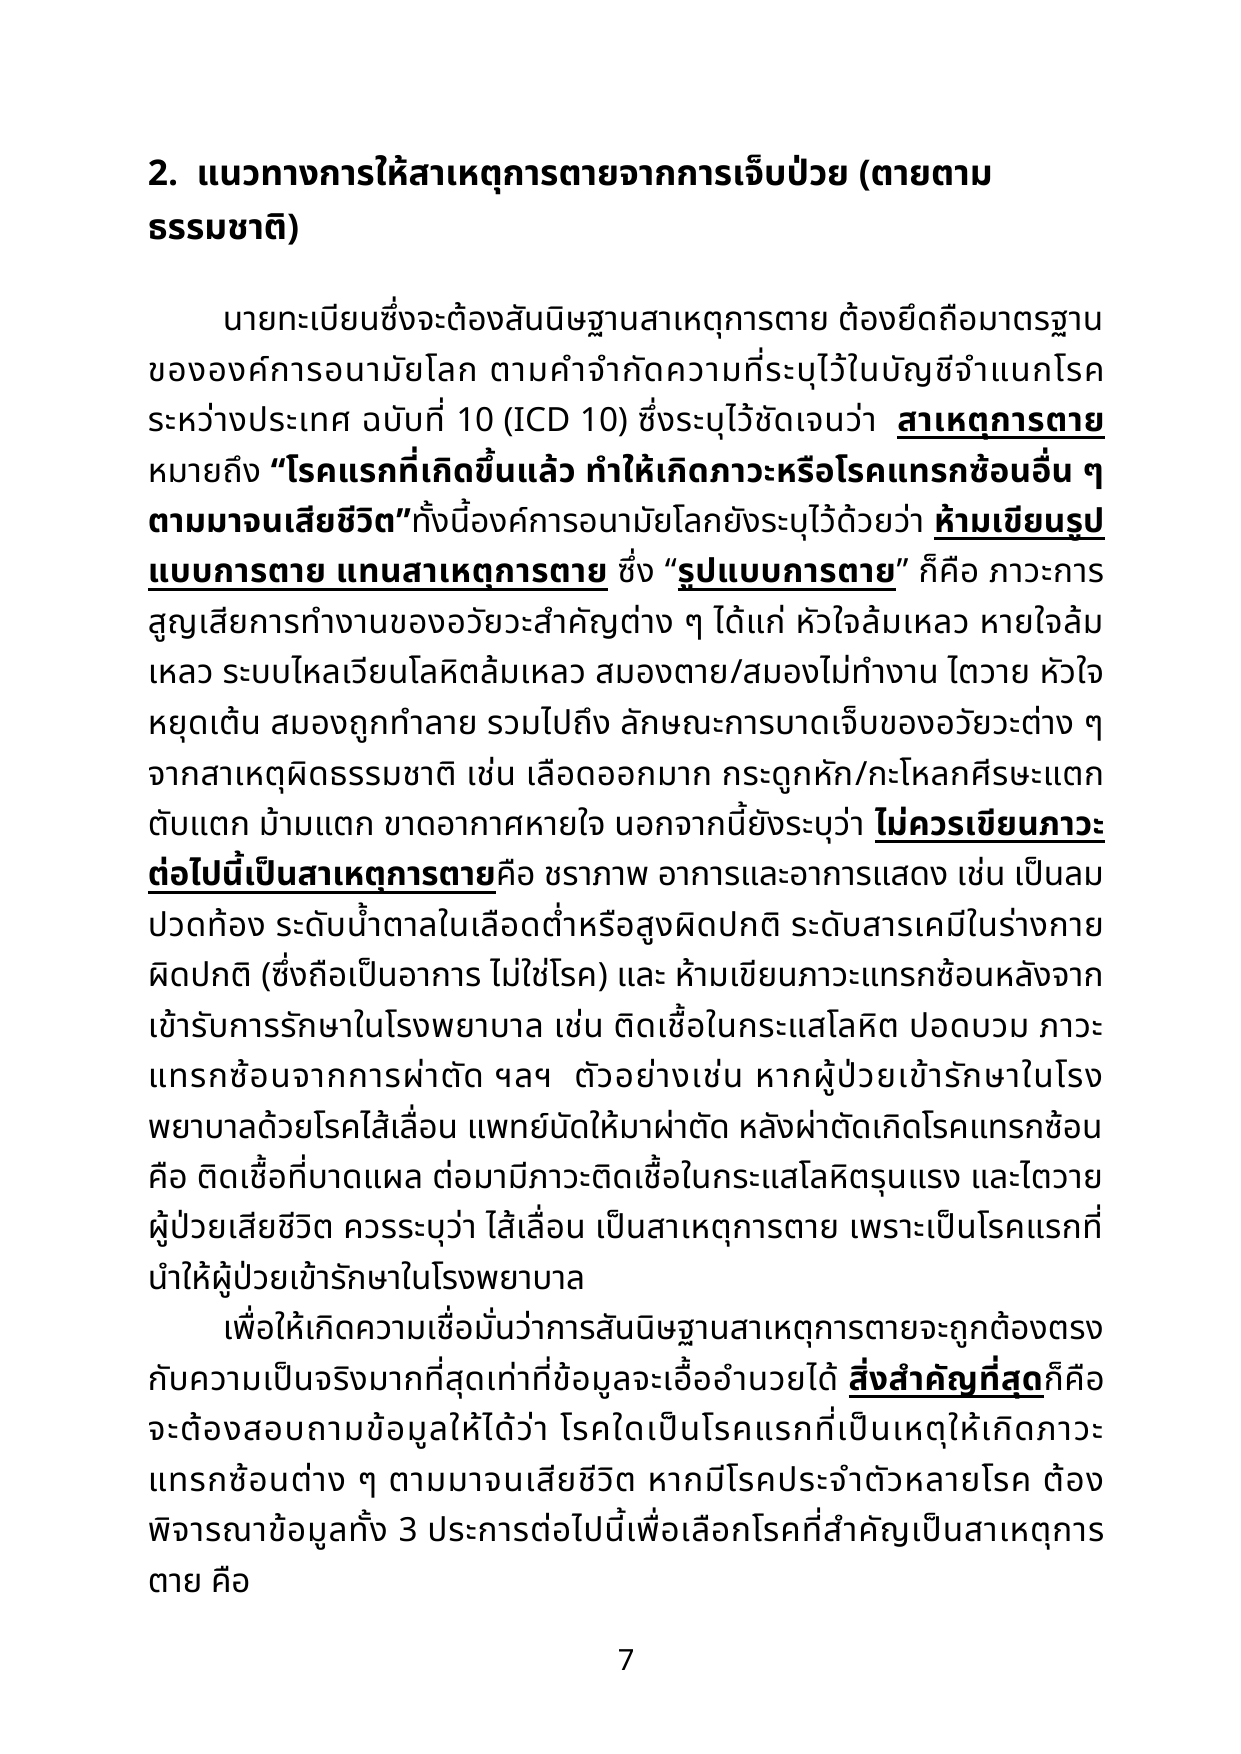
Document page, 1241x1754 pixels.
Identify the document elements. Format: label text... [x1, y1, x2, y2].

text 2. แนวทางการให้สาเหตุการตายจากการเจ็บป่วย (ตายตามธรรมชาติ) [148, 148, 1104, 255]
text นายทะเบียนซึ่งจะต้องสันนิษฐานสาเหตุการตาย ต้องยึดถือมาตรฐานขององค์การอนามัยโลก ตามคำจำกัดความที่ระบุไว้ในบัญชีจำแนกโรคระหว่างประเทศ ฉบับที่ 10 (ICD 10) ซึ่งระบุไว้ชัดเจนว่า สาเหตุการตาย หมายถึง “โรคแรกที่เกิดขึ้นแล้ว ทำให้เกิดภาวะหรือโรคแทรกซ้อนอื่น ๆ ตามมาจนเสียชีวิต”ทั้งนี้องค์การอนามัยโลกยังระบุไว้ด้วยว่า ห้ามเขียนรูปแบบการตาย แทนสาเหตุการตาย ซึ่ง “รูปแบบการตาย” ก็คือ ภาวะการสูญเสียการทำงานของอวัยวะสำคัญต่าง ๆ ได้แก่ หัวใจล้มเหลว หายใจล้มเหลว ระบบไหลเวียนโลหิตล้มเหลว สมองตาย/สมองไม่ทำงาน ไตวาย หัวใจหยุดเต้น สมองถูกทำลาย รวมไปถึง ลักษณะการบาดเจ็บของอวัยวะต่าง ๆ จากสาเหตุผิดธรรมชาติ เช่น เลือดออกมาก กระดูกหัก/กะโหลกศีรษะแตก ตับแตก ม้ามแตก ขาดอากาศหายใจ นอกจากนี้ยังระบุว่า ไม่ควรเขียนภาวะต่อไปนี้เป็นสาเหตุการตายคือ ชราภาพ อาการและอาการแสดง เช่น เป็นลม ปวดท้อง ระดับน้ำตาลในเลือดต่ำหรือสูงผิดปกติ ระดับสารเคมีในร่างกายผิดปกติ (ซึ่งถือเป็นอาการ ไม่ใช่โรค) และ ห้ามเขียนภาวะแทรกซ้อนหลังจากเข้ารับการรักษาในโรงพยาบาล เช่น ติดเชื้อในกระแสโลหิต ปอดบวม ภาวะแทรกซ้อนจากการผ่าตัด ฯลฯ ตัวอย่างเช่น หากผู้ป่วยเข้ารักษาในโรงพยาบาลด้วยโรคไส้เลื่อน แพทย์นัดให้มาผ่าตัด หลังผ่าตัดเกิดโรคแทรกซ้อนคือ ติดเชื้อที่บาดแผล ต่อมามีภาวะติดเชื้อในกระแสโลหิตรุนแรง และไตวาย ผู้ป่วยเสียชีวิต ควรระบุว่า ไส้เลื่อน เป็นสาเหตุการตาย เพราะเป็นโรคแรกที่นำให้ผู้ป่วยเข้ารักษาในโรงพยาบาล [148, 295, 1104, 1304]
text เพื่อให้เกิดความเชื่อมั่นว่าการสันนิษฐานสาเหตุการตายจะถูกต้องตรงกับความเป็นจริงมากที่สุดเท่าที่ข้อมูลจะเอื้ออำนวยได้ สิ่งสำคัญที่สุดก็คือ จะต้องสอบถามข้อมูลให้ได้ว่า โรคใดเป็นโรคแรกที่เป็นเหตุให้เกิดภาวะแทรกซ้อนต่าง ๆ ตามมาจนเสียชีวิต หากมีโรคประจำตัวหลายโรค ต้องพิจารณาข้อมูลทั้ง 3 ประการต่อไปนี้เพื่อเลือกโรคที่สำคัญเป็นสาเหตุการตาย คือ [148, 1304, 1104, 1607]
